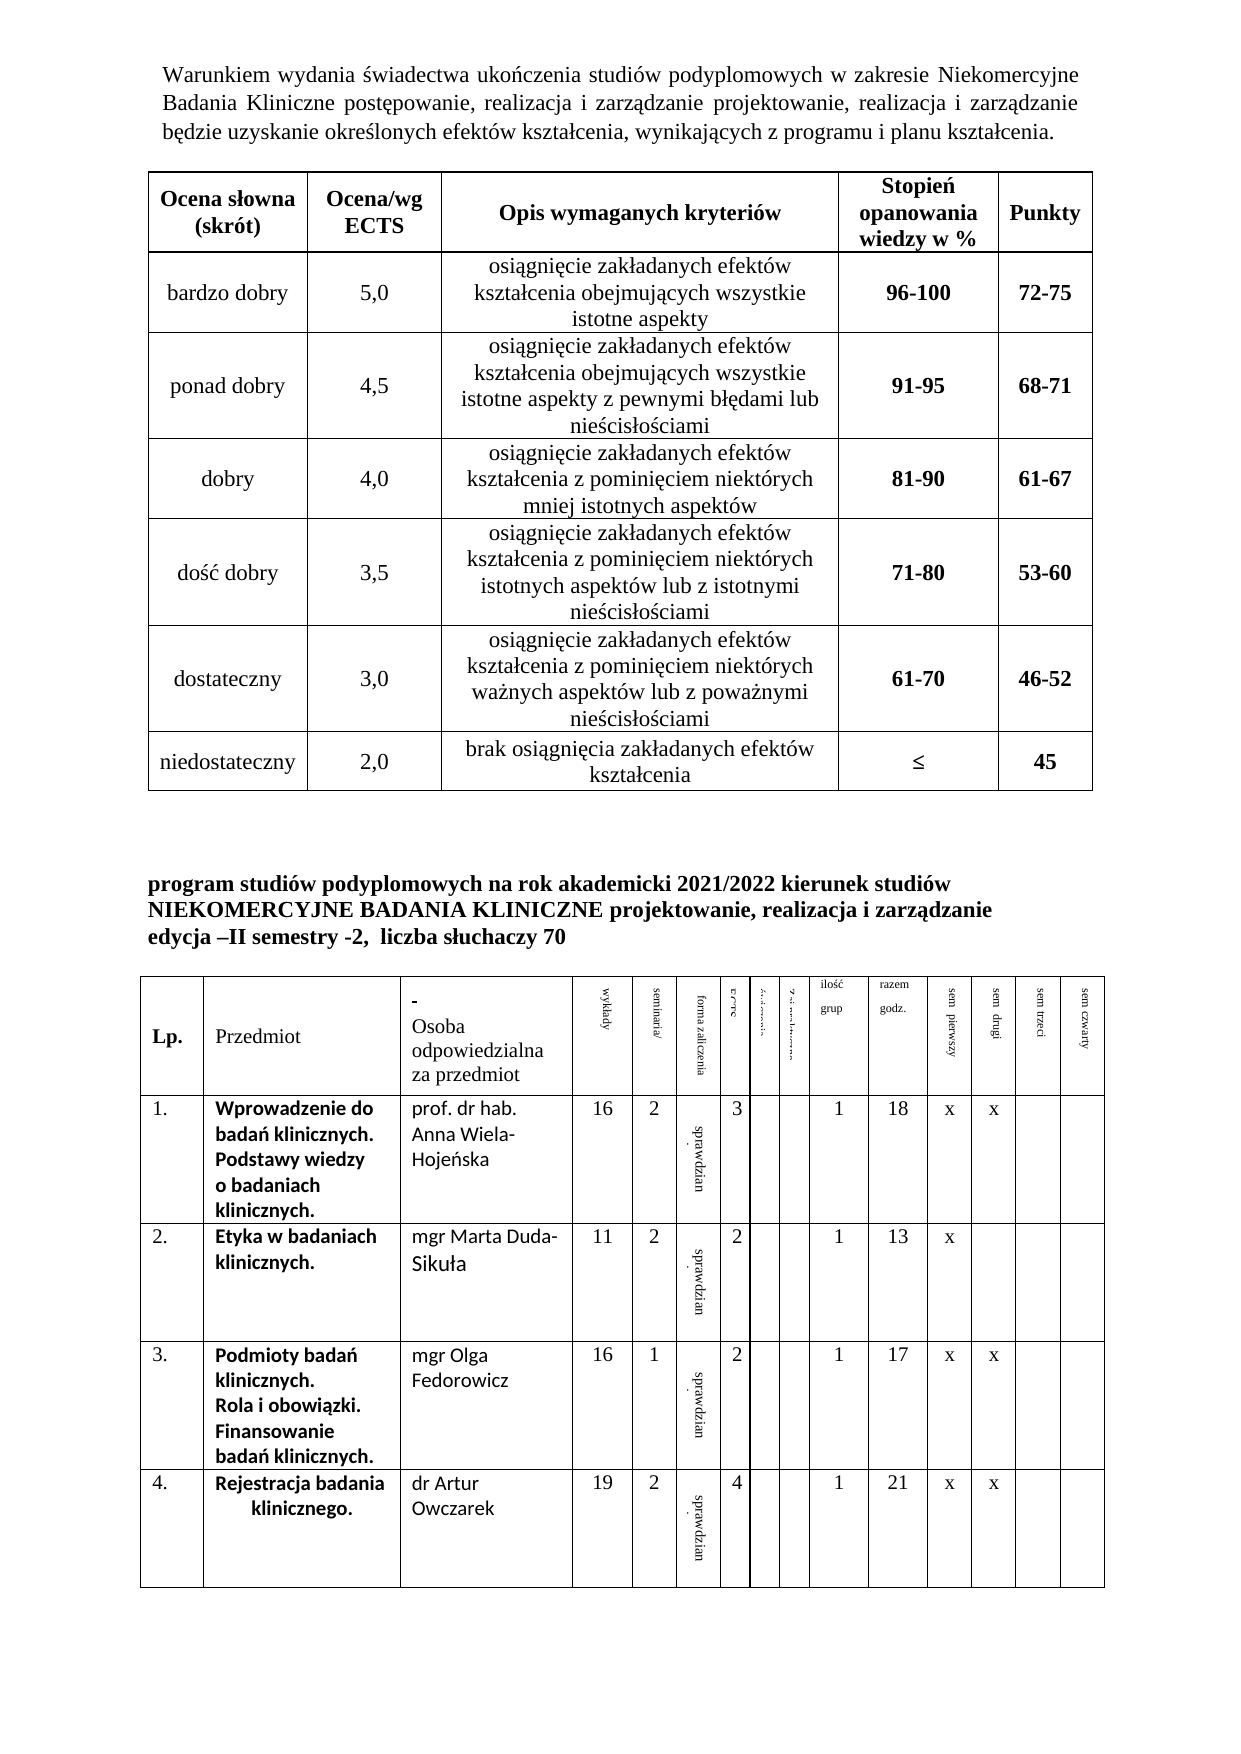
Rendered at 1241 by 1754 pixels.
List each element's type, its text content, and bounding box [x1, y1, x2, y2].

table_header ilość grup [810, 977, 868, 1094]
table_cell 81-90 [839, 439, 998, 518]
table_cell [751, 1342, 779, 1469]
table_cell [1016, 1224, 1060, 1341]
table_cell 61-67 [999, 439, 1092, 518]
table_cell 16 [573, 1096, 632, 1223]
table_cell [1016, 1342, 1060, 1469]
table_cell prof. dr hab. Anna Wiela-Hojeńska [401, 1096, 572, 1223]
table_header ECTS [721, 977, 749, 1094]
table_header Punkty [999, 173, 1092, 251]
table_cell dobry [149, 439, 307, 518]
table_cell 13 [869, 1224, 927, 1341]
table_cell osiągnięcie zakładanych efektów kształcenia obejmujących wszystkie istotne aspekty [442, 253, 838, 332]
table_cell 3,0 [308, 626, 441, 731]
table_header Ocena słowna (skrót) [149, 173, 307, 251]
table_cell 1 [810, 1342, 868, 1469]
table_header sem trzeci [1016, 977, 1060, 1094]
table_header seminaria/warsztaty [633, 977, 676, 1094]
table_cell [780, 1470, 809, 1587]
table_cell 71-80 [839, 519, 998, 624]
table_cell 11 [573, 1224, 632, 1341]
table_cell 2,0 [308, 732, 441, 790]
table_cell [780, 1224, 809, 1341]
table_cell 2 [633, 1470, 676, 1587]
table_header Ocena/wg ECTS [308, 173, 441, 251]
text edycja –II semestry -2, liczba słuchaczy 70 [148, 923, 1092, 949]
table_header wykłady [573, 977, 632, 1094]
table_cell mgr Marta Duda-Sikuła [401, 1224, 572, 1341]
table_cell 19 [573, 1470, 632, 1587]
table_cell 46-52 [999, 626, 1092, 731]
table_cell 17 [869, 1342, 927, 1469]
table_header Przedmiot [204, 977, 400, 1094]
table_cell sprawdzian pisemna sprawdzian pisemna [677, 1342, 720, 1469]
table_header Opis wymaganych kryteriów [442, 173, 838, 251]
table_cell [780, 1096, 809, 1223]
table_cell ponad dobry [149, 333, 307, 438]
table_cell 3,5 [308, 519, 441, 624]
table_header Stopień opanowania wiedzy w % [839, 173, 998, 251]
table_cell 91-95 [839, 333, 998, 438]
table_header Zaj praktyczne. [780, 977, 809, 1094]
table_header sem pierwszy [928, 977, 971, 1094]
table_cell 72-75 [999, 253, 1092, 332]
text program studiów podyplomowych na rok akademicki 2021/2022 kierunek studiów Niekomercyjne BADANIA KLINICZNE projektowanie, realizacja i zarządzanie [148, 870, 1092, 923]
table_cell [751, 1470, 779, 1587]
table_cell Wprowadzenie do badań klinicznych. Podstawy wiedzy o badaniach klinicznych. [204, 1096, 400, 1223]
table_cell 4. [141, 1470, 203, 1587]
table_header razem godz. [869, 977, 927, 1094]
table_cell dostateczny [149, 626, 307, 731]
table_cell [1016, 1470, 1060, 1587]
table_cell ≤ [839, 732, 998, 790]
table_cell sprawdzian pisemna [677, 1096, 720, 1223]
table_cell 53-60 [999, 519, 1092, 624]
table_cell 16 [573, 1342, 632, 1469]
table_header ćwiczenia [751, 977, 779, 1094]
table_header Lp. [141, 977, 203, 1094]
table_cell 2 [633, 1096, 676, 1223]
table_cell osiągnięcie zakładanych efektów kształcenia z pominięciem niektórych ważnych aspektów lub z poważnymi nieścisłościami [442, 626, 838, 731]
table_cell [1061, 1342, 1104, 1469]
table_cell 1 [810, 1096, 868, 1223]
table_cell osiągnięcie zakładanych efektów kształcenia z pominięciem niektórych istotnych aspektów lub z istotnymi nieścisłościami [442, 519, 838, 624]
table_cell bardzo dobry [149, 253, 307, 332]
table_cell Rejestracja badania klinicznego. [204, 1470, 400, 1587]
table_cell [780, 1342, 809, 1469]
table_header Osoba odpowiedzialna za przedmiot [401, 977, 572, 1094]
table_cell 18 [869, 1096, 927, 1223]
table_cell 4,5 [308, 333, 441, 438]
table_cell dość dobry [149, 519, 307, 624]
table_header forma zaliczenia [677, 977, 720, 1094]
table_cell x [928, 1096, 971, 1223]
table_cell [1016, 1096, 1060, 1223]
table_cell [972, 1224, 1015, 1341]
table_cell 45 [999, 732, 1092, 790]
table_cell 2. [141, 1224, 203, 1341]
table_cell x [972, 1096, 1015, 1223]
table_cell 5,0 [308, 253, 441, 332]
table_cell dr Artur Owczarek [401, 1470, 572, 1587]
table_cell 2 [721, 1342, 749, 1469]
table_header sem czwarty [1061, 977, 1104, 1094]
table_cell 4 [721, 1470, 749, 1587]
table_cell 68-71 [999, 333, 1092, 438]
table_cell 21 [869, 1470, 927, 1587]
table_cell 4,0 [308, 439, 441, 518]
table_cell x [928, 1224, 971, 1341]
table_cell 1 [810, 1224, 868, 1341]
table_cell x [972, 1342, 1015, 1469]
table_cell x [928, 1470, 971, 1587]
table_cell x [972, 1470, 1015, 1587]
table_cell 1. [141, 1096, 203, 1223]
table_cell [1061, 1224, 1104, 1341]
text Warunkiem wydania świadectwa ukończenia studiów podyplomowych w zakresie Niekomercyjne Badania Kliniczne postępowanie, realizacja i zarządzanie projektowanie, realizacja i zarządzanie będzie uzyskanie określonych efektów kształcenia, wynikających z programu i planu kształcenia. [162, 87, 1079, 145]
table_cell sprawdzian pisemna [677, 1224, 720, 1341]
table_cell osiągnięcie zakładanych efektów kształcenia obejmujących wszystkie istotne aspekty z pewnymi błędami lub nieścisłościami [442, 333, 838, 438]
table_cell Etyka w badaniach klinicznych. [204, 1224, 400, 1341]
table_cell osiągnięcie zakładanych efektów kształcenia z pominięciem niektórych mniej istotnych aspektów [442, 439, 838, 518]
table_cell [751, 1224, 779, 1341]
table_cell [751, 1096, 779, 1223]
table_cell 3. [141, 1342, 203, 1469]
table_cell 2 [721, 1224, 749, 1341]
table_cell mgr Olga Fedorowicz [401, 1342, 572, 1469]
table_cell 1 [810, 1470, 868, 1587]
table_cell Podmioty badań klinicznych. Rola i obowiązki. Finansowanie badań klinicznych. [204, 1342, 400, 1469]
table_cell [1061, 1470, 1104, 1587]
table_cell sprawdzian pisemna [677, 1470, 720, 1587]
table_header sem drugi [972, 977, 1015, 1094]
table_cell 3 [721, 1096, 749, 1223]
table_cell 61-70 [839, 626, 998, 731]
table_cell [1061, 1096, 1104, 1223]
table_cell 2 [633, 1224, 676, 1341]
table_cell brak osiągnięcia zakładanych efektów kształcenia [442, 732, 838, 790]
table_cell 96-100 [839, 253, 998, 332]
table_cell x [928, 1342, 971, 1469]
table_cell 1 [633, 1342, 676, 1469]
table_cell niedostateczny [149, 732, 307, 790]
